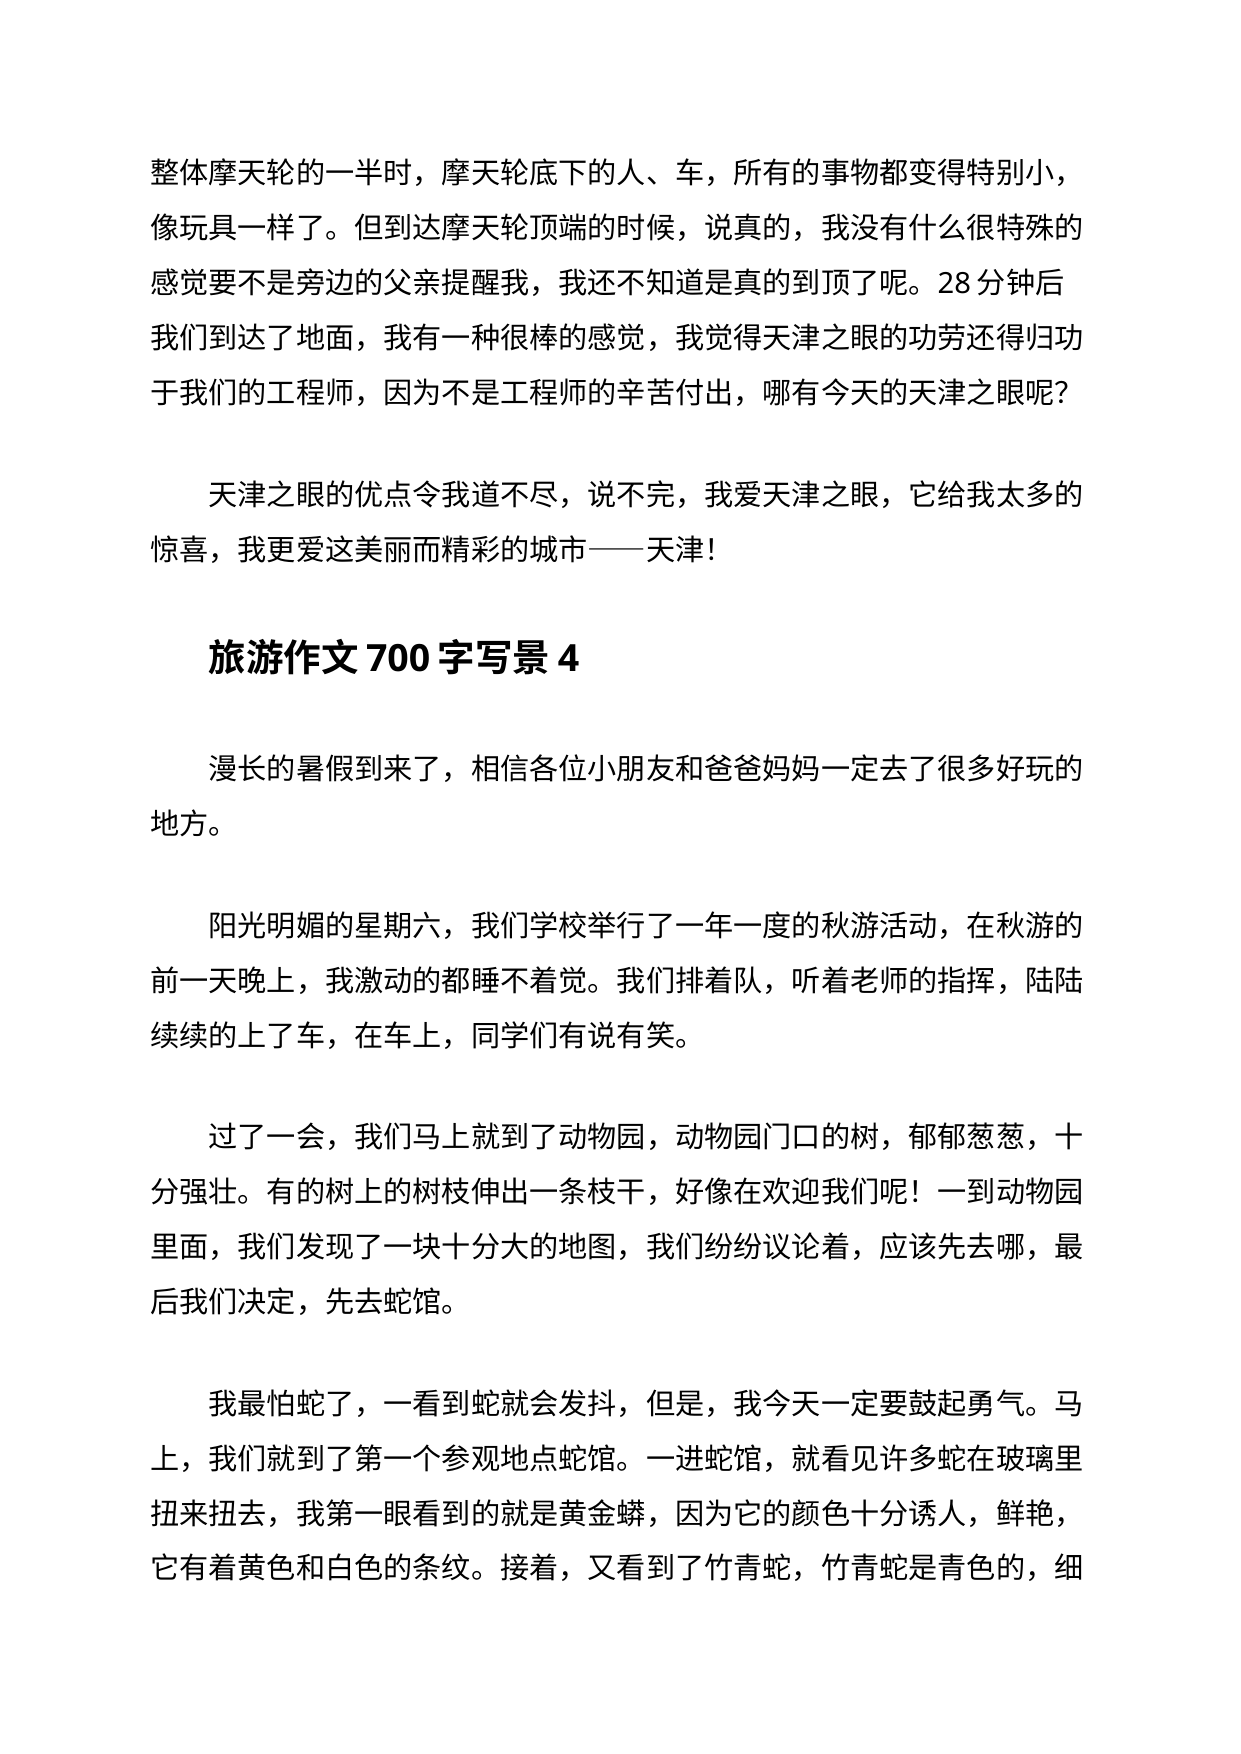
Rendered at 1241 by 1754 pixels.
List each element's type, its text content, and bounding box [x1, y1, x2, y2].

text 阳光明媚的星期六，我们学校举行了一年一度的秋游活动，在秋游的前一天晚上，我激动的都睡不着觉。我们排着队，听着老师的指挥，陆陆续续的上了车，在车上，同学们有说有笑。 [150, 902, 1090, 1054]
text 过了一会，我们马上就到了动物园，动物园门口的树，郁郁葱葱，十分强壮。有的树上的树枝伸出一条枝干，好像在欢迎我们呢！一到动物园里面，我们发现了一块十分大的地图，我们纷纷议论着，应该先去哪，最后我们决定，先去蛇馆。 [150, 1114, 1090, 1321]
text 旅游作文700字写景4 [150, 628, 1090, 683]
text 天津之眼的优点令我道不尽，说不完，我爱天津之眼，它给我太多的惊喜，我更爱这美丽而精彩的城市——天津！ [150, 471, 1090, 569]
text 漫长的暑假到来了，相信各位小朋友和爸爸妈妈一定去了很多好玩的地方。 [150, 746, 1090, 843]
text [150, 1380, 1090, 1587]
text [150, 150, 1090, 412]
